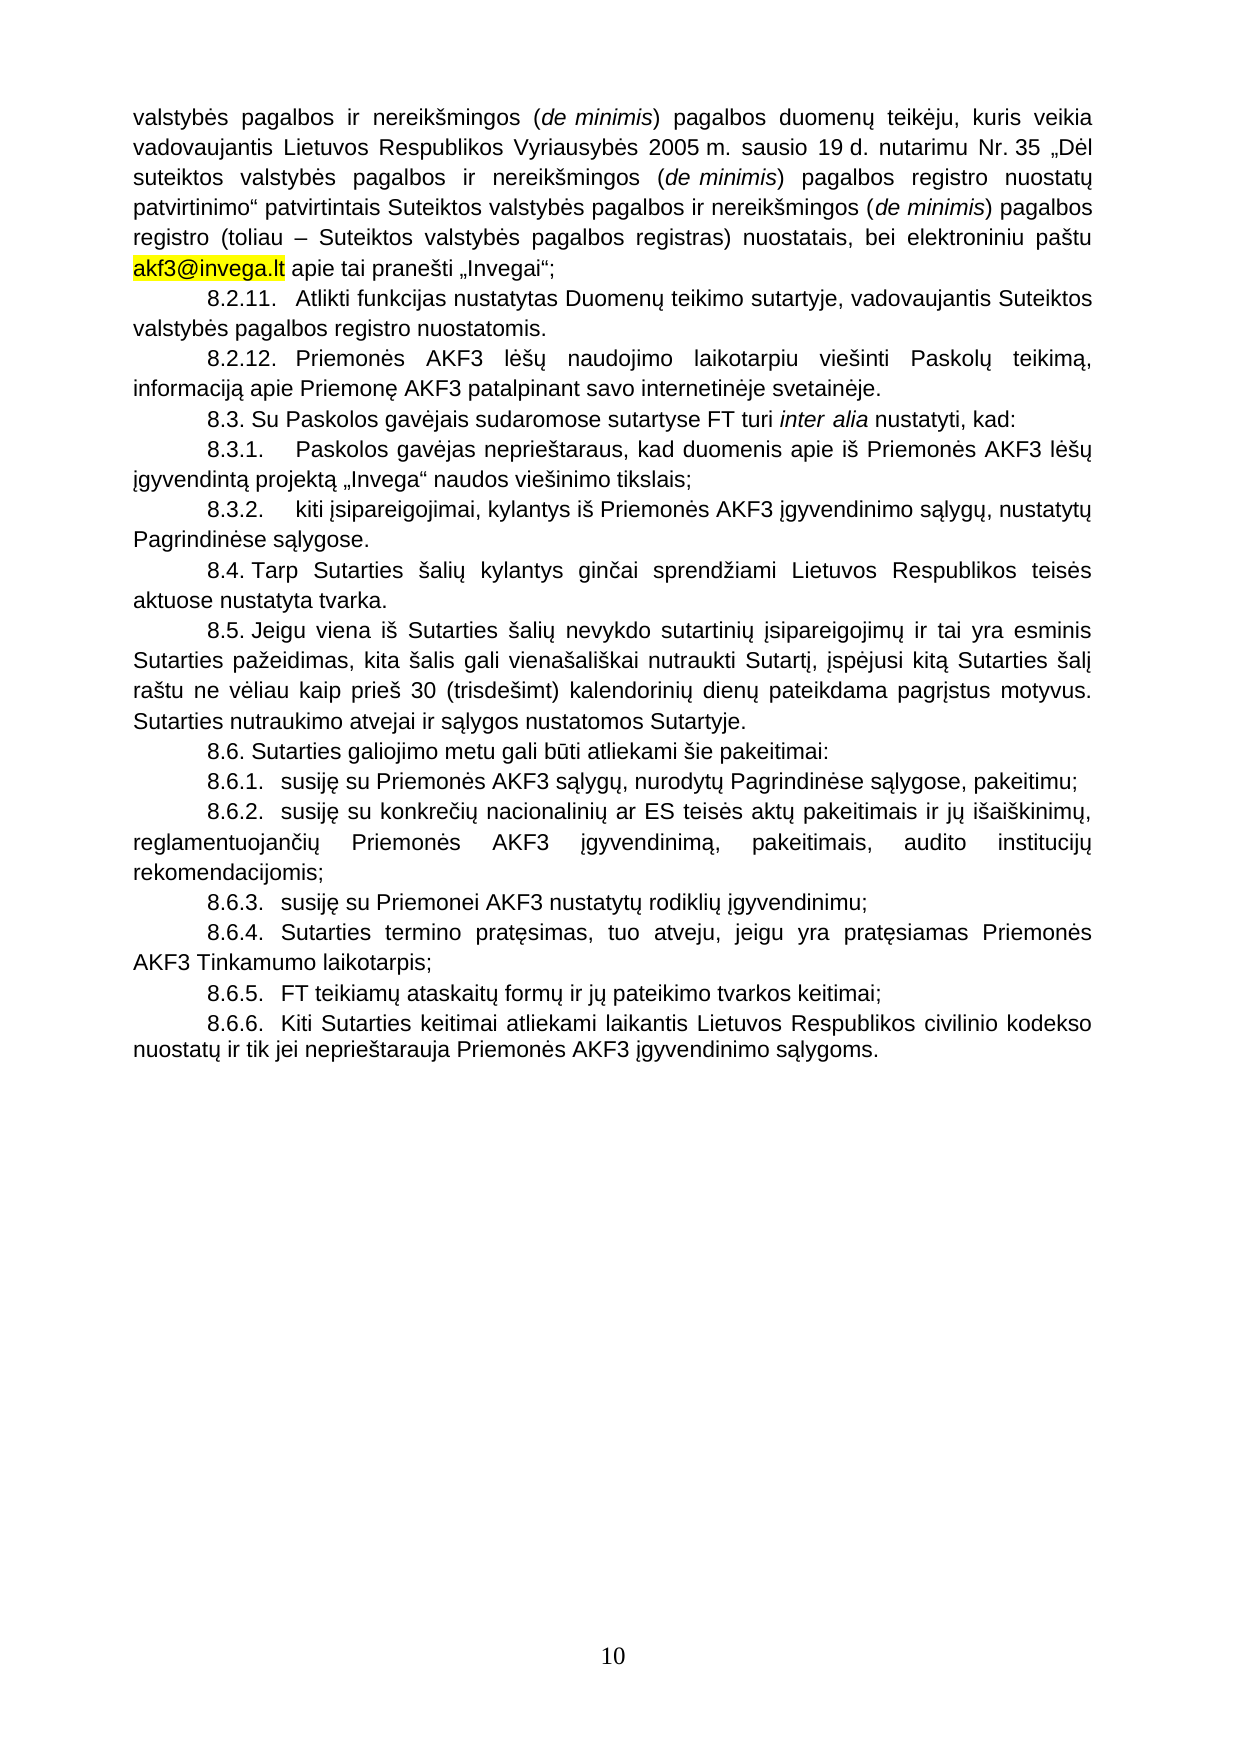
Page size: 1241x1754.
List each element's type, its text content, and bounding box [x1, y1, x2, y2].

list Su Paskolos gavėjais sudaromose sutartyse FT turi inter alia nustatyti, kad: [133, 406, 1093, 432]
list Tarp Sutarties šalių kylantys ginčai sprendžiami Lietuvos Respublikos teisės aktuose nustatyta tvarka. [133, 557, 1093, 613]
list susiję su Priemonei AKF3 nustatytų rodiklių įgyvendinimu; [133, 889, 1093, 915]
list Priemonės AKF3 lėšų naudojimo laikotarpiu viešinti Paskolų teikimą, informaciją apie Priemonę AKF3 patalpinant savo internetinėje svetainėje. [133, 345, 1093, 402]
list Kiti Sutarties keitimai atliekami laikantis Lietuvos Respublikos civilinio kodekso nuostatų ir tik jei neprieštarauja Priemonės AKF3 įgyvendinimo sąlygoms. [133, 1010, 1093, 1062]
list susiję su Priemonės AKF3 sąlygų, nurodytų Pagrindinėse sąlygose, pakeitimu; [133, 768, 1093, 794]
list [133, 103, 1093, 281]
list Sutarties galiojimo metu gali būti atliekami šie pakeitimai: [133, 738, 1093, 764]
list Atlikti funkcijas nustatytas Duomenų teikimo sutartyje, vadovaujantis Suteiktos valstybės pagalbos registro nuostatomis. [133, 285, 1093, 341]
list Jeigu viena iš Sutarties šalių nevykdo sutartinių įsipareigojimų ir tai yra esminis Sutarties pažeidimas, kita šalis gali vienašališkai nutraukti Sutartį, įspėjusi kitą Sutarties šalį raštu ne vėliau kaip prieš 30 (trisdešimt) kalendorinių dienų pateikdama pagrįstus motyvus. Sutarties nutraukimo atvejai ir sąlygos nustatomos Sutartyje. [133, 617, 1093, 734]
list Sutarties termino pratęsimas, tuo atveju, jeigu yra pratęsiamas Priemonės AKF3 Tinkamumo laikotarpis; [133, 919, 1093, 976]
list FT teikiamų ataskaitų formų ir jų pateikimo tvarkos keitimai; [133, 979, 1093, 1006]
list Paskolos gavėjas neprieštaraus, kad duomenis apie iš Priemonės AKF3 lėšų įgyvendintą projektą „Invega“ naudos viešinimo tikslais; [133, 436, 1093, 492]
list susiję su konkrečių nacionalinių ar ES teisės aktų pakeitimais ir jų išaiškinimų, reglamentuojančių Priemonės AKF3 įgyvendinimą, pakeitimais, audito institucijų rekomendacijomis; [133, 798, 1093, 885]
list kiti įsipareigojimai, kylantys iš Priemonės AKF3 įgyvendinimo sąlygų, nustatytų Pagrindinėse sąlygose. [133, 496, 1093, 553]
